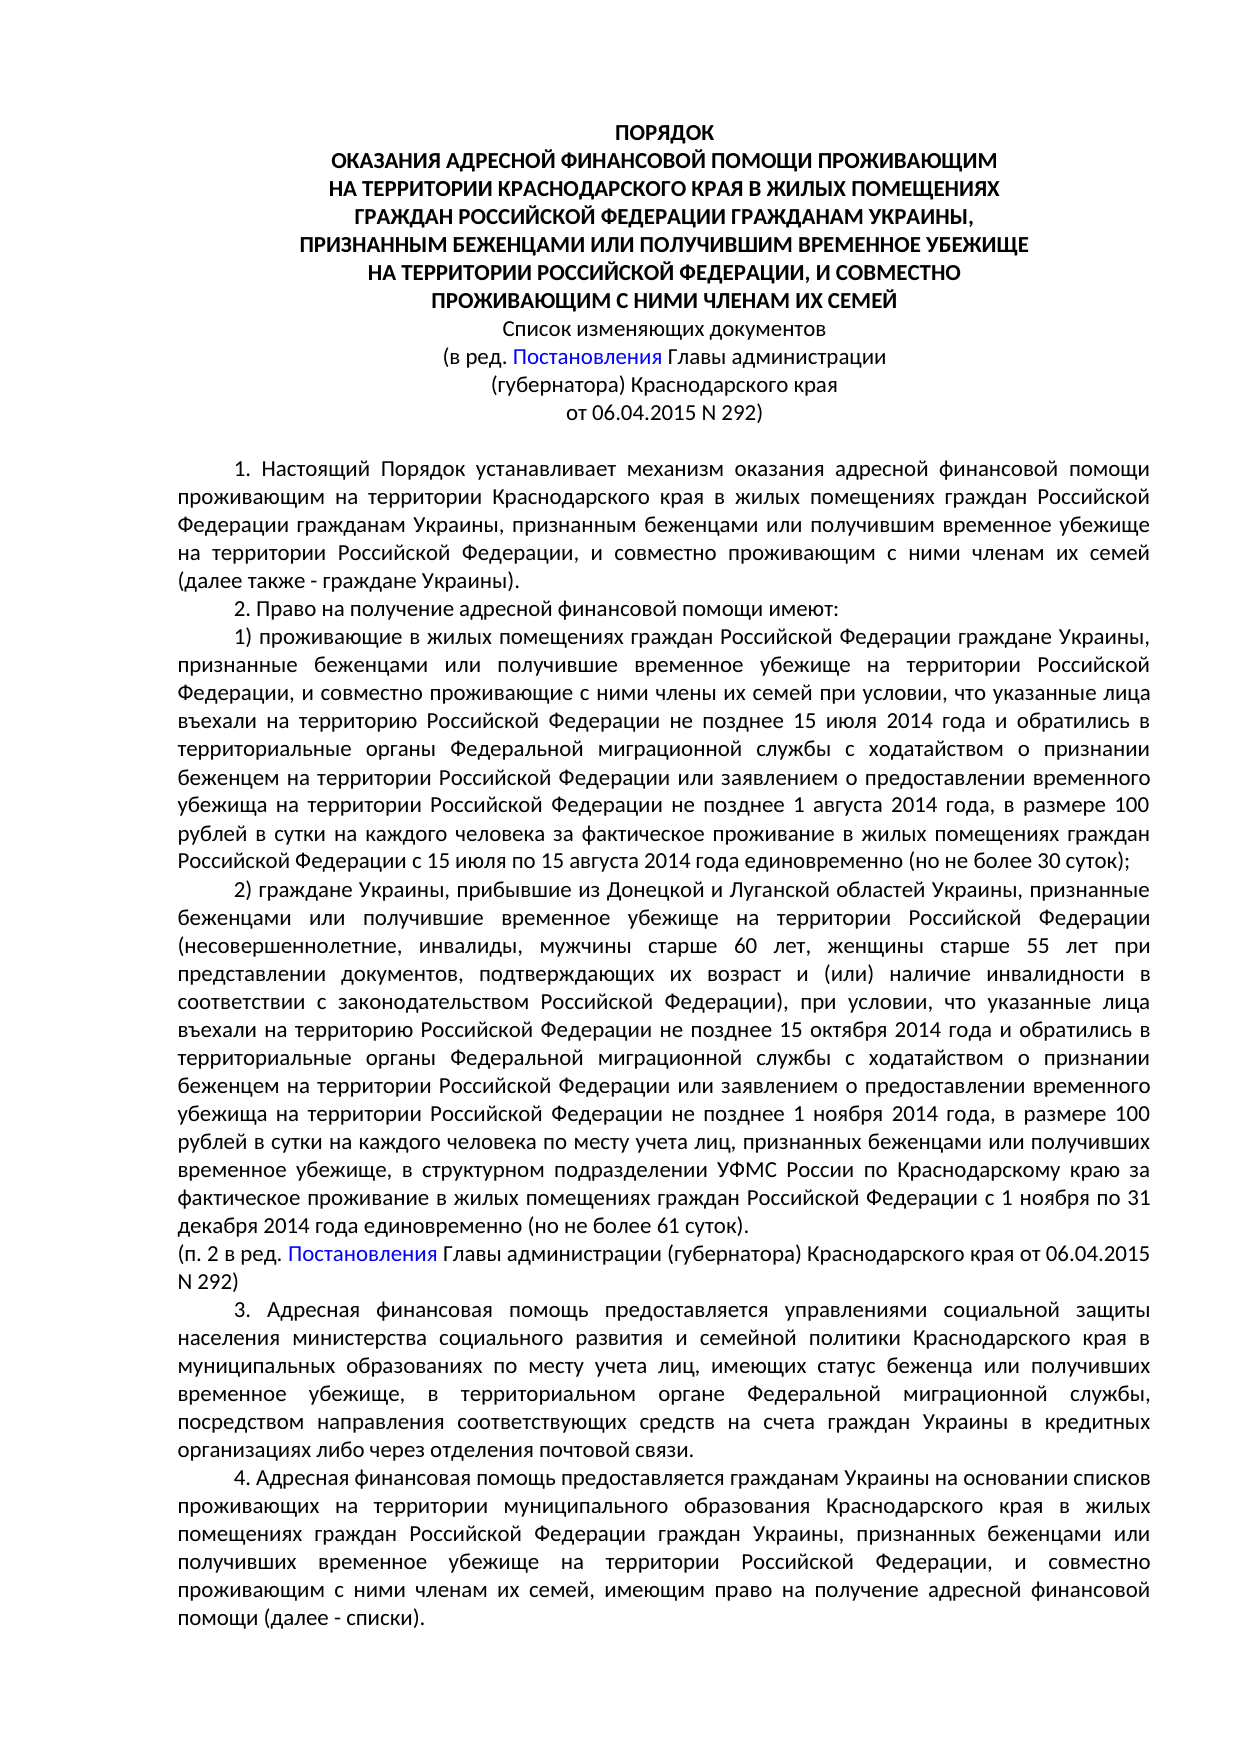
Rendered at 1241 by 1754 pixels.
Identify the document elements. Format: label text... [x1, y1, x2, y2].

title ПРИЗНАННЫМ БЕЖЕНЦАМИ ИЛИ ПОЛУЧИВШИМ ВРЕМЕННОЕ УБЕЖИЩЕ [177, 230, 1152, 258]
title НА ТЕРРИТОРИИ РОССИЙСКОЙ ФЕДЕРАЦИИ, И СОВМЕСТНО [177, 258, 1152, 286]
text 2) граждане Украины, прибывшие из Донецкой и Луганской областей Украины, признанные беженцами или получившие временное убежище на территории Российской Федерации (несовершеннолетние, инвалиды, мужчины старше 60 лет, женщины старше 55 лет при представлении документов, подтверждающих их возраст и (или) наличие инвалидности в соответствии с законодательством Российской Федерации), при условии, что указанные лица въехали на территорию Российской Федерации не позднее 15 октября 2014 года и обратились в территориальные органы Федеральной миграционной службы с ходатайством о признании беженцем на территории Российской Федерации или заявлением о предоставлении временного убежища на территории Российской Федерации не позднее 1 ноября 2014 года, в размере 100 рублей в сутки на каждого человека по месту учета лиц, признанных беженцами или получивших временное убежище, в структурном подразделении УФМС России по Краснодарскому краю за фактическое проживание в жилых помещениях граждан Российской Федерации с 1 ноября по 31 декабря 2014 года единовременно (но не более 61 суток). [177, 875, 1152, 1239]
text от 06.04.2015 N 292) [177, 398, 1152, 426]
title ПРОЖИВАЮЩИМ С НИМИ ЧЛЕНАМ ИХ СЕМЕЙ [177, 286, 1152, 314]
text 2. Право на получение адресной финансовой помощи имеют: [177, 594, 1152, 622]
title НА ТЕРРИТОРИИ КРАСНОДАРСКОГО КРАЯ В ЖИЛЫХ ПОМЕЩЕНИЯХ [177, 174, 1152, 202]
text 4. Адресная финансовая помощь предоставляется гражданам Украины на основании списков проживающих на территории муниципального образования Краснодарского края в жилых помещениях граждан Российской Федерации граждан Украины, признанных беженцами или получивших временное убежище на территории Российской Федерации, и совместно проживающим с ними членам их семей, имеющим право на получение адресной финансовой помощи (далее - списки). [177, 1463, 1152, 1631]
text 1) проживающие в жилых помещениях граждан Российской Федерации граждане Украины, признанные беженцами или получившие временное убежище на территории Российской Федерации, и совместно проживающие с ними члены их семей при условии, что указанные лица въехали на территорию Российской Федерации не позднее 15 июля 2014 года и обратились в территориальные органы Федеральной миграционной службы с ходатайством о признании беженцем на территории Российской Федерации или заявлением о предоставлении временного убежища на территории Российской Федерации не позднее 1 августа 2014 года, в размере 100 рублей в сутки на каждого человека за фактическое проживание в жилых помещениях граждан Российской Федерации с 15 июля по 15 августа 2014 года единовременно (но не более 30 суток); [177, 622, 1152, 875]
title ОКАЗАНИЯ АДРЕСНОЙ ФИНАНСОВОЙ ПОМОЩИ ПРОЖИВАЮЩИМ [177, 146, 1152, 174]
title ПОРЯДОК [177, 118, 1152, 146]
text 3. Адресная финансовая помощь предоставляется управлениями социальной защиты населения министерства социального развития и семейной политики Краснодарского края в муниципальных образованиях по месту учета лиц, имеющих статус беженца или получивших временное убежище, в территориальном органе Федеральной миграционной службы, посредством направления соответствующих средств на счета граждан Украины в кредитных организациях либо через отделения почтовой связи. [177, 1295, 1152, 1463]
text (губернатора) Краснодарского края [177, 370, 1152, 398]
text (п. 2 в ред. Постановления Главы администрации (губернатора) Краснодарского края от 06.04.2015 N 292) [177, 1239, 1152, 1295]
title ГРАЖДАН РОССИЙСКОЙ ФЕДЕРАЦИИ ГРАЖДАНАМ УКРАИНЫ, [177, 202, 1152, 230]
text (в ред. Постановления Главы администрации [177, 342, 1152, 370]
text Список изменяющих документов [177, 314, 1152, 342]
text 1. Настоящий Порядок устанавливает механизм оказания адресной финансовой помощи проживающим на территории Краснодарского края в жилых помещениях граждан Российской Федерации гражданам Украины, признанным беженцами или получившим временное убежище на территории Российской Федерации, и совместно проживающим с ними членам их семей (далее также - граждане Украины). [177, 454, 1152, 594]
